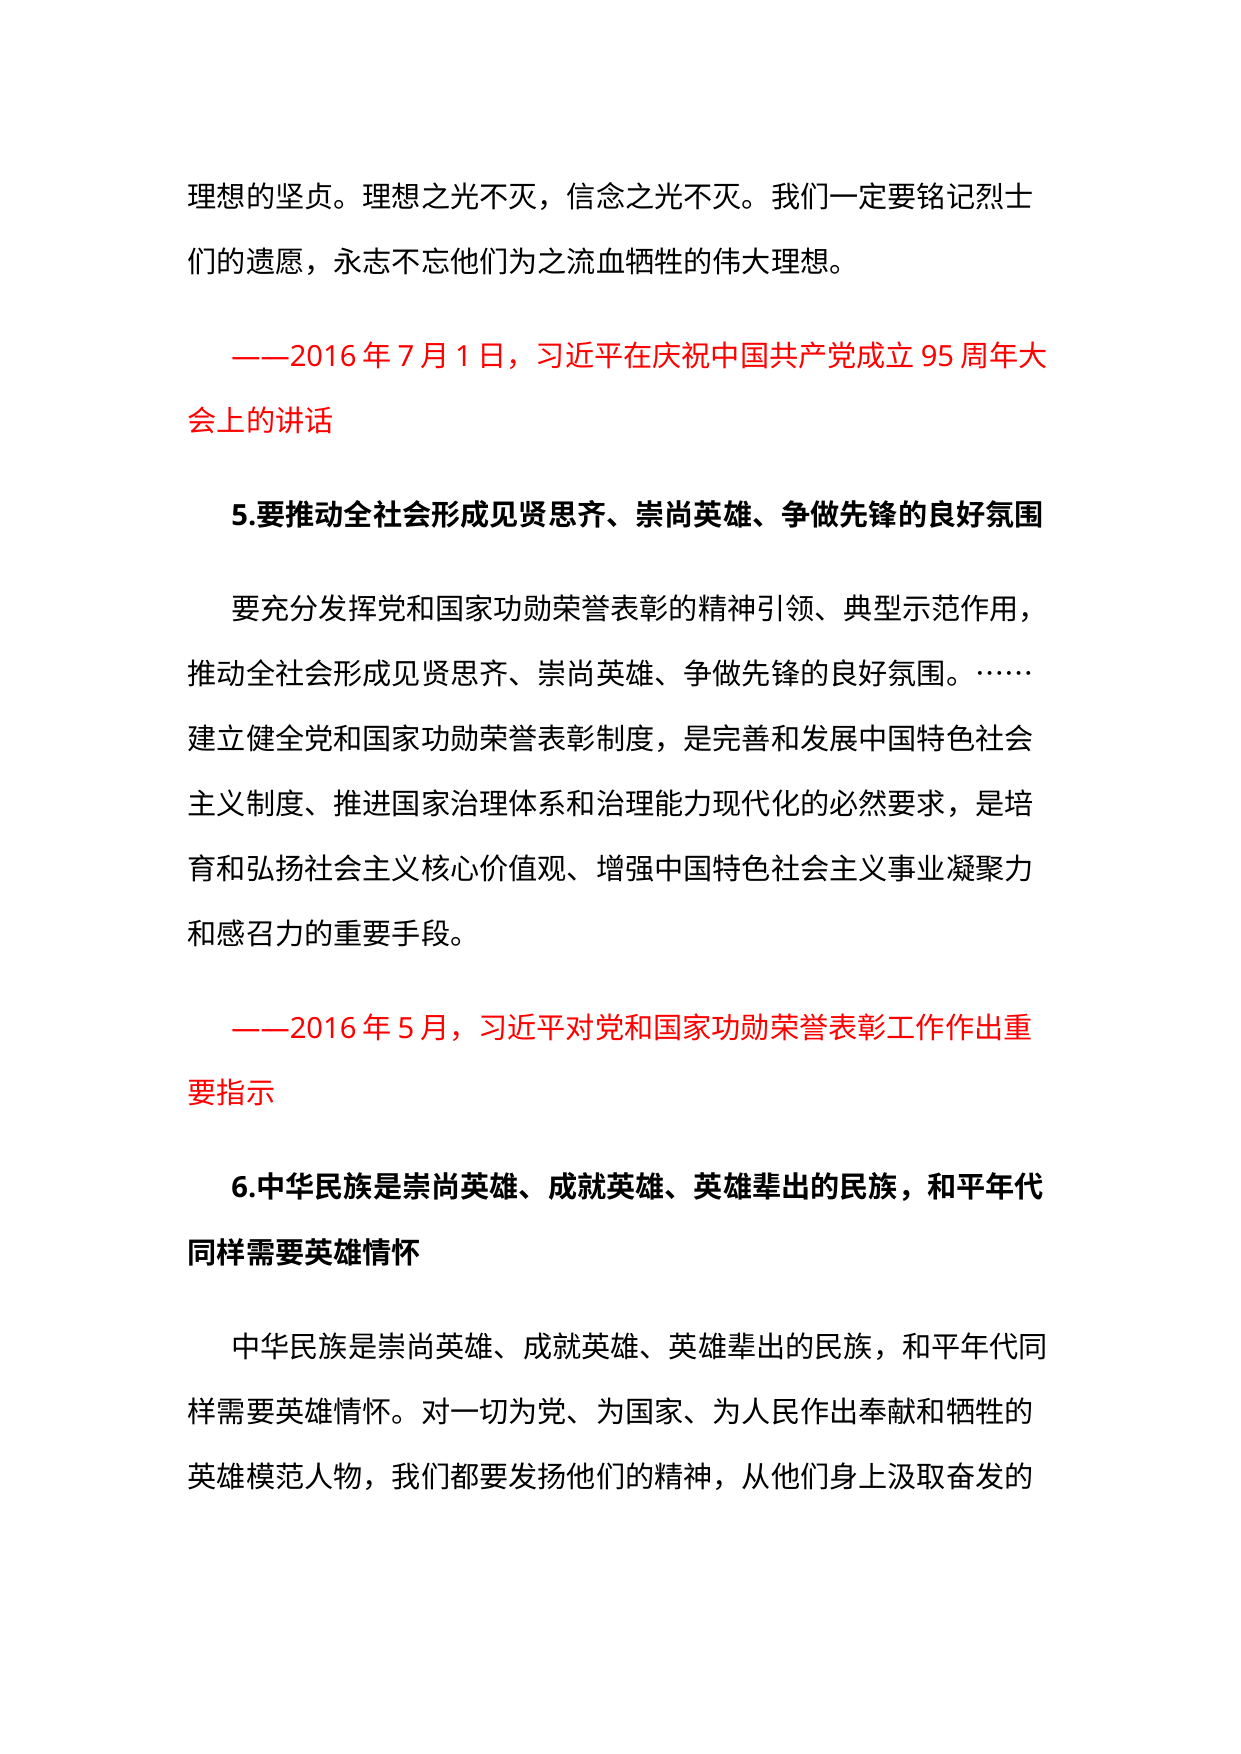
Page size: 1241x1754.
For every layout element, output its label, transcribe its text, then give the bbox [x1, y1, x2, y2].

text ——2016年7月1日，习近平在庆祝中国共产党成立95周年大会上的讲话 [187, 321, 1053, 451]
text 5.要推动全社会形成见贤思齐、崇尚英雄、争做先锋的良好氛围 [187, 480, 1053, 545]
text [187, 162, 1053, 292]
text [187, 1312, 1053, 1507]
text ——2016年5月，习近平对党和国家功勋荣誉表彰工作作出重要指示 [187, 994, 1053, 1124]
text 要充分发挥党和国家功勋荣誉表彰的精神引领、典型示范作用，推动全社会形成见贤思齐、崇尚英雄、争做先锋的良好氛围。……建立健全党和国家功勋荣誉表彰制度，是完善和发展中国特色社会主义制度、推进国家治理体系和治理能力现代化的必然要求，是培育和弘扬社会主义核心价值观、增强中国特色社会主义事业凝聚力和感召力的重要手段。 [187, 574, 1053, 964]
text 6.中华民族是崇尚英雄、成就英雄、英雄辈出的民族，和平年代同样需要英雄情怀 [187, 1153, 1053, 1283]
